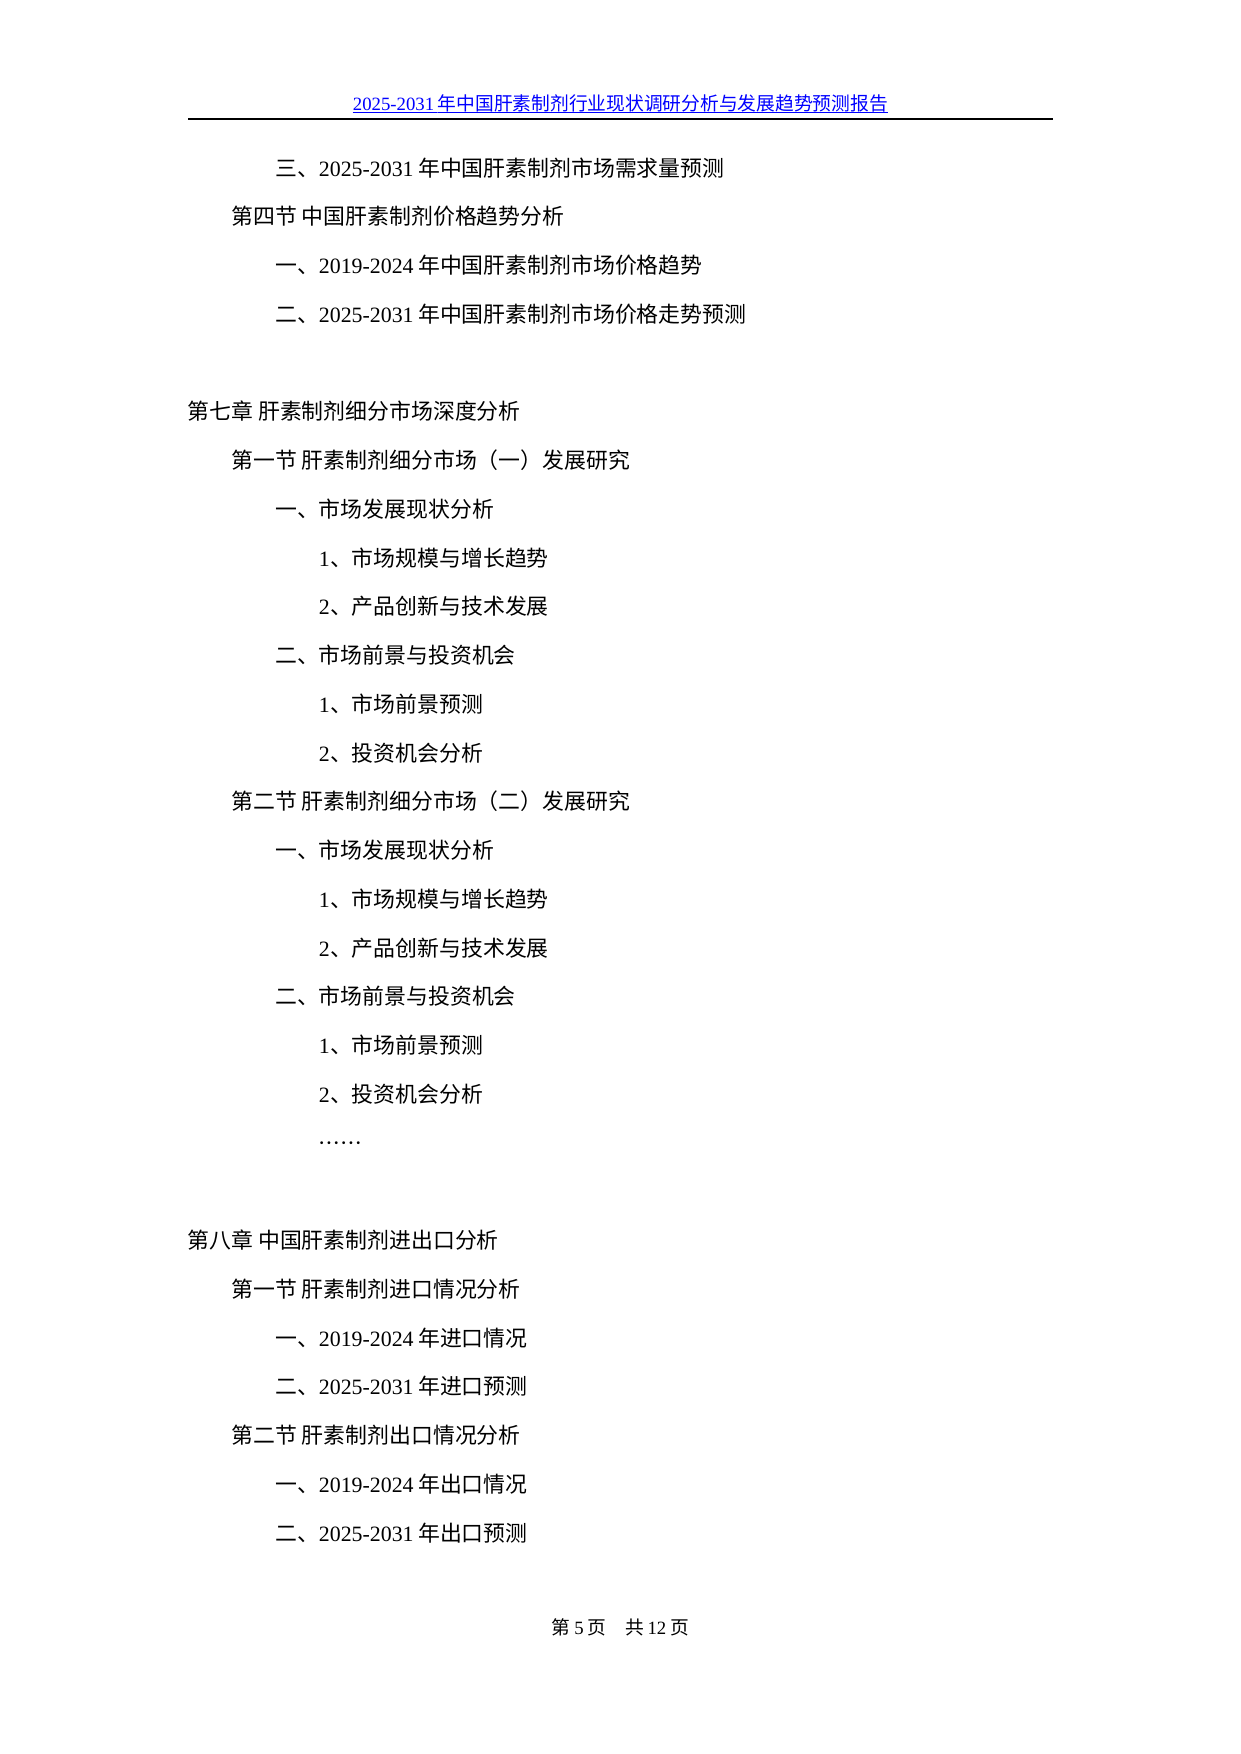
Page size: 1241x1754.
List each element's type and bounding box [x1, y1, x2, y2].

text [187, 150, 1053, 1548]
